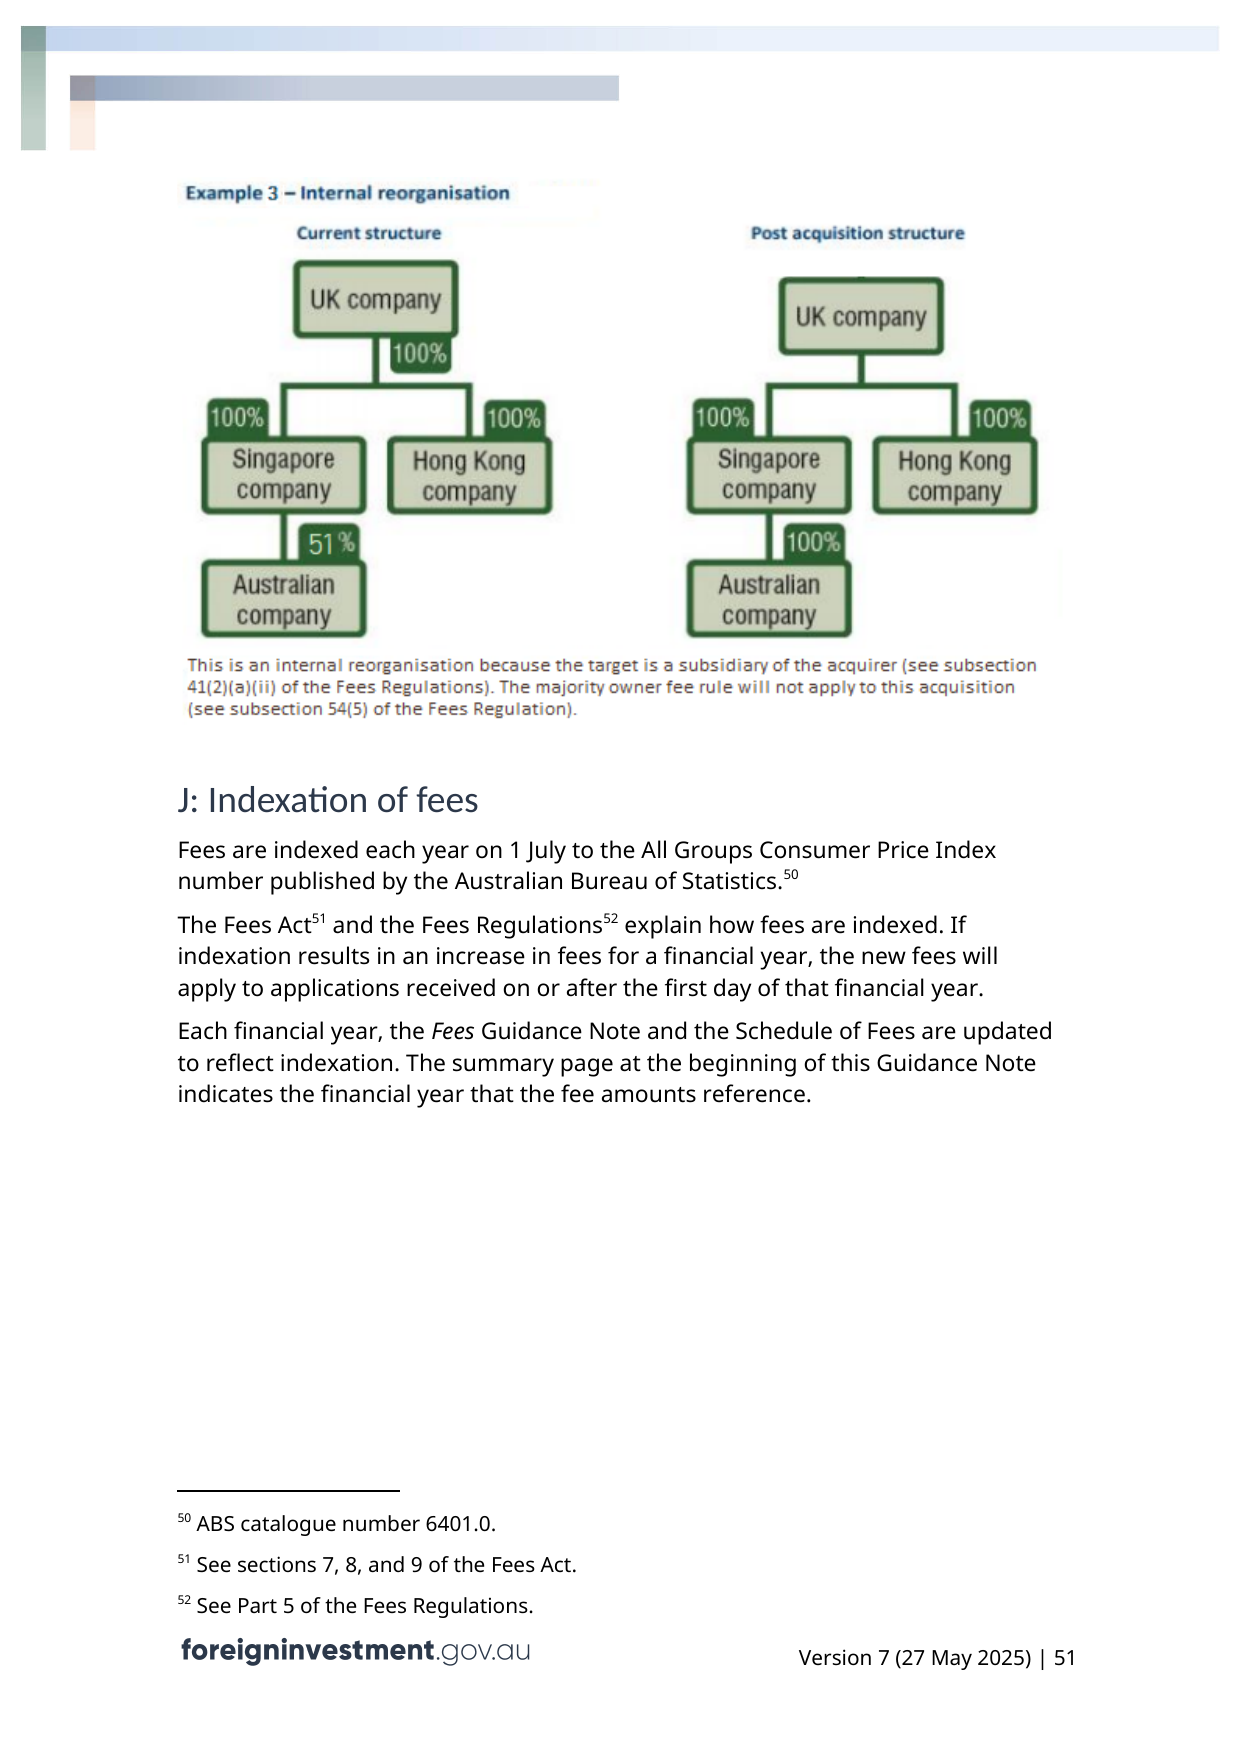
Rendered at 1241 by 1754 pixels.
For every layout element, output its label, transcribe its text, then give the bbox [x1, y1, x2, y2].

text Each financial year, the Fees Guidance Note and the Schedule of Fees are updated to reflect indexation. The summary page at the beginning of this Guidance Note indicates the financial year that the fee amounts reference. [177, 1015, 1063, 1109]
text The Fees Act and the Fees Regulations explain how fees are indexed. If indexation results in an increase in fees for a financial year, the new fees will apply to applications received on or after the first day of that financial year. [177, 909, 1063, 1003]
text Fees are indexed each year on 1 July to the All Groups Consumer Price Index number published by the Australian Bureau of Statistics. [177, 834, 1063, 897]
picture [177, 1632, 535, 1666]
picture [177, 177, 1063, 737]
picture [0, 1, 1241, 174]
subtitle J: Indexation of fees [177, 774, 1063, 822]
